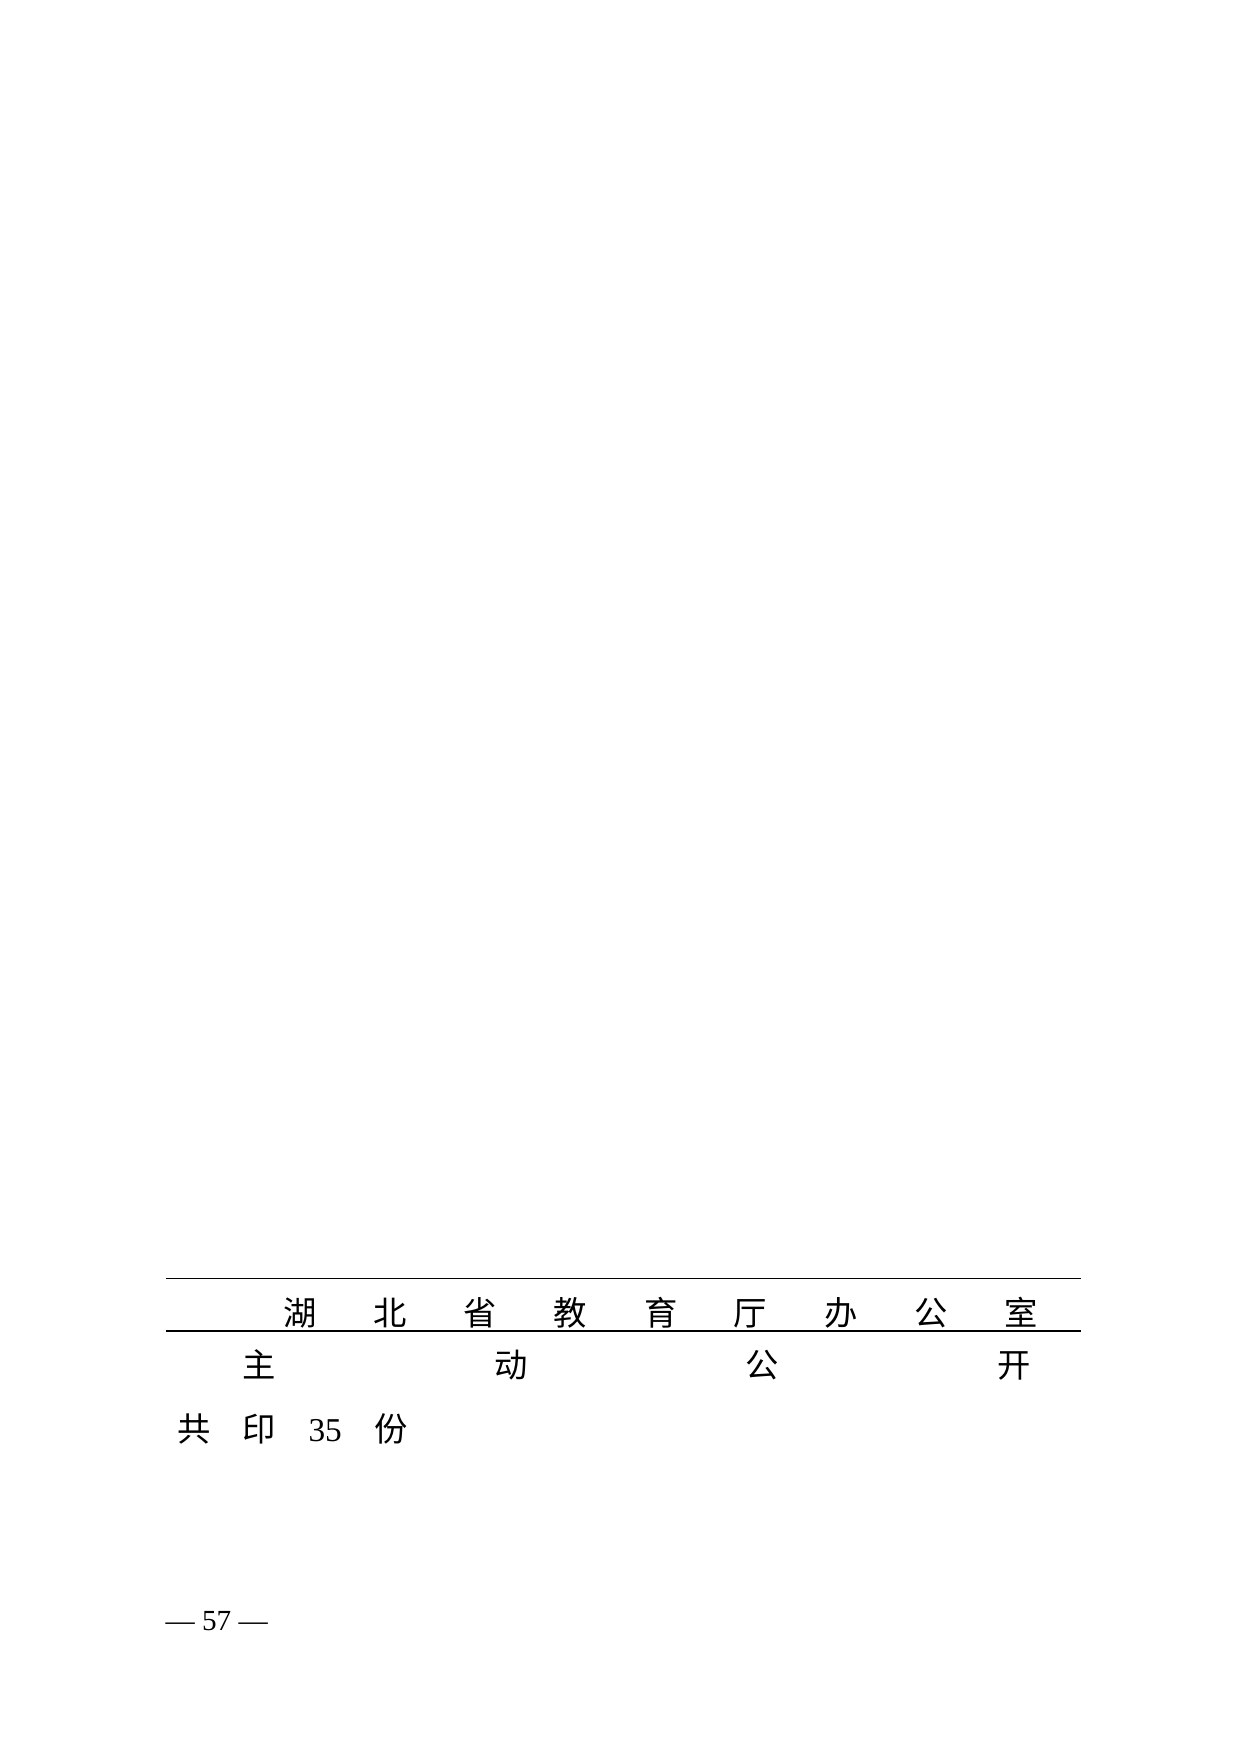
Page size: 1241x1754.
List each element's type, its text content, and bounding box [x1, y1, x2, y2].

table_header 湖北省教育厅办公室 2016年7月14日印发 [166, 1279, 1081, 1330]
text 主动公开 共印35份 [177, 1332, 1063, 1458]
